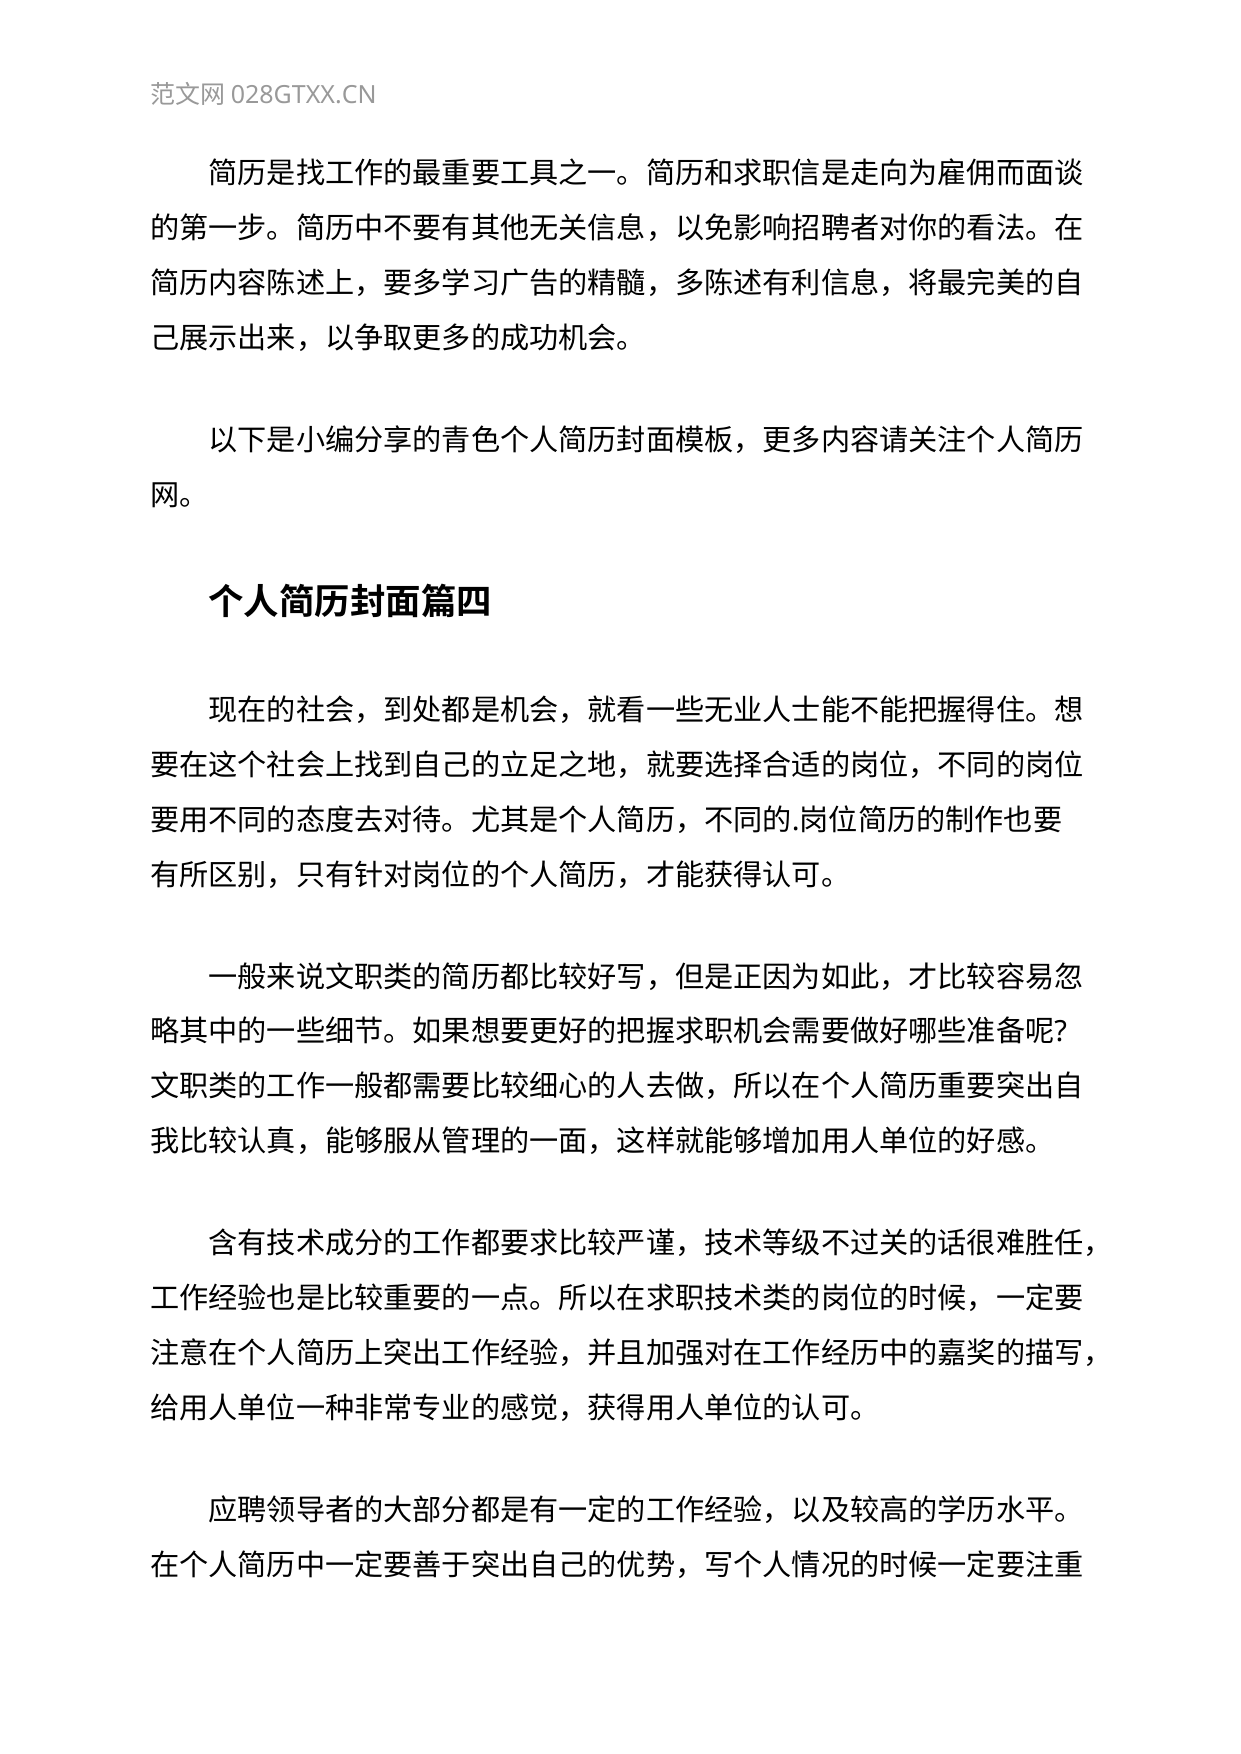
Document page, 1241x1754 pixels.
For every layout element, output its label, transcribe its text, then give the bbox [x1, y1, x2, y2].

text 含有技术成分的工作都要求比较严谨，技术等级不过关的话很难胜任，工作经验也是比较重要的一点。所以在求职技术类的岗位的时候，一定要注意在个人简历上突出工作经验，并且加强对在工作经历中的嘉奖的描写，给用人单位一种非常专业的感觉，获得用人单位的认可。 [150, 1220, 1090, 1427]
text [150, 1486, 1090, 1583]
text 一般来说文职类的简历都比较好写，但是正因为如此，才比较容易忽略其中的一些细节。如果想要更好的把握求职机会需要做好哪些准备呢?文职类的工作一般都需要比较细心的人去做，所以在个人简历重要突出自我比较认真，能够服从管理的一面，这样就能够增加用人单位的好感。 [150, 953, 1090, 1160]
text 现在的社会，到处都是机会，就看一些无业人士能不能把握得住。想要在这个社会上找到自己的立足之地，就要选择合适的岗位，不同的岗位要用不同的态度去对待。尤其是个人简历，不同的.岗位简历的制作也要有所区别，只有针对岗位的个人简历，才能获得认可。 [150, 687, 1090, 894]
text 以下是小编分享的青色个人简历封面模板，更多内容请关注个人简历网。 [150, 416, 1090, 514]
text 简历是找工作的最重要工具之一。简历和求职信是走向为雇佣而面谈的第一步。简历中不要有其他无关信息，以免影响招聘者对你的看法。在简历内容陈述上，要多学习广告的精髓，多陈述有利信息，将最完美的自己展示出来，以争取更多的成功机会。 [150, 150, 1090, 357]
text 个人简历封面篇四 [150, 573, 1090, 624]
